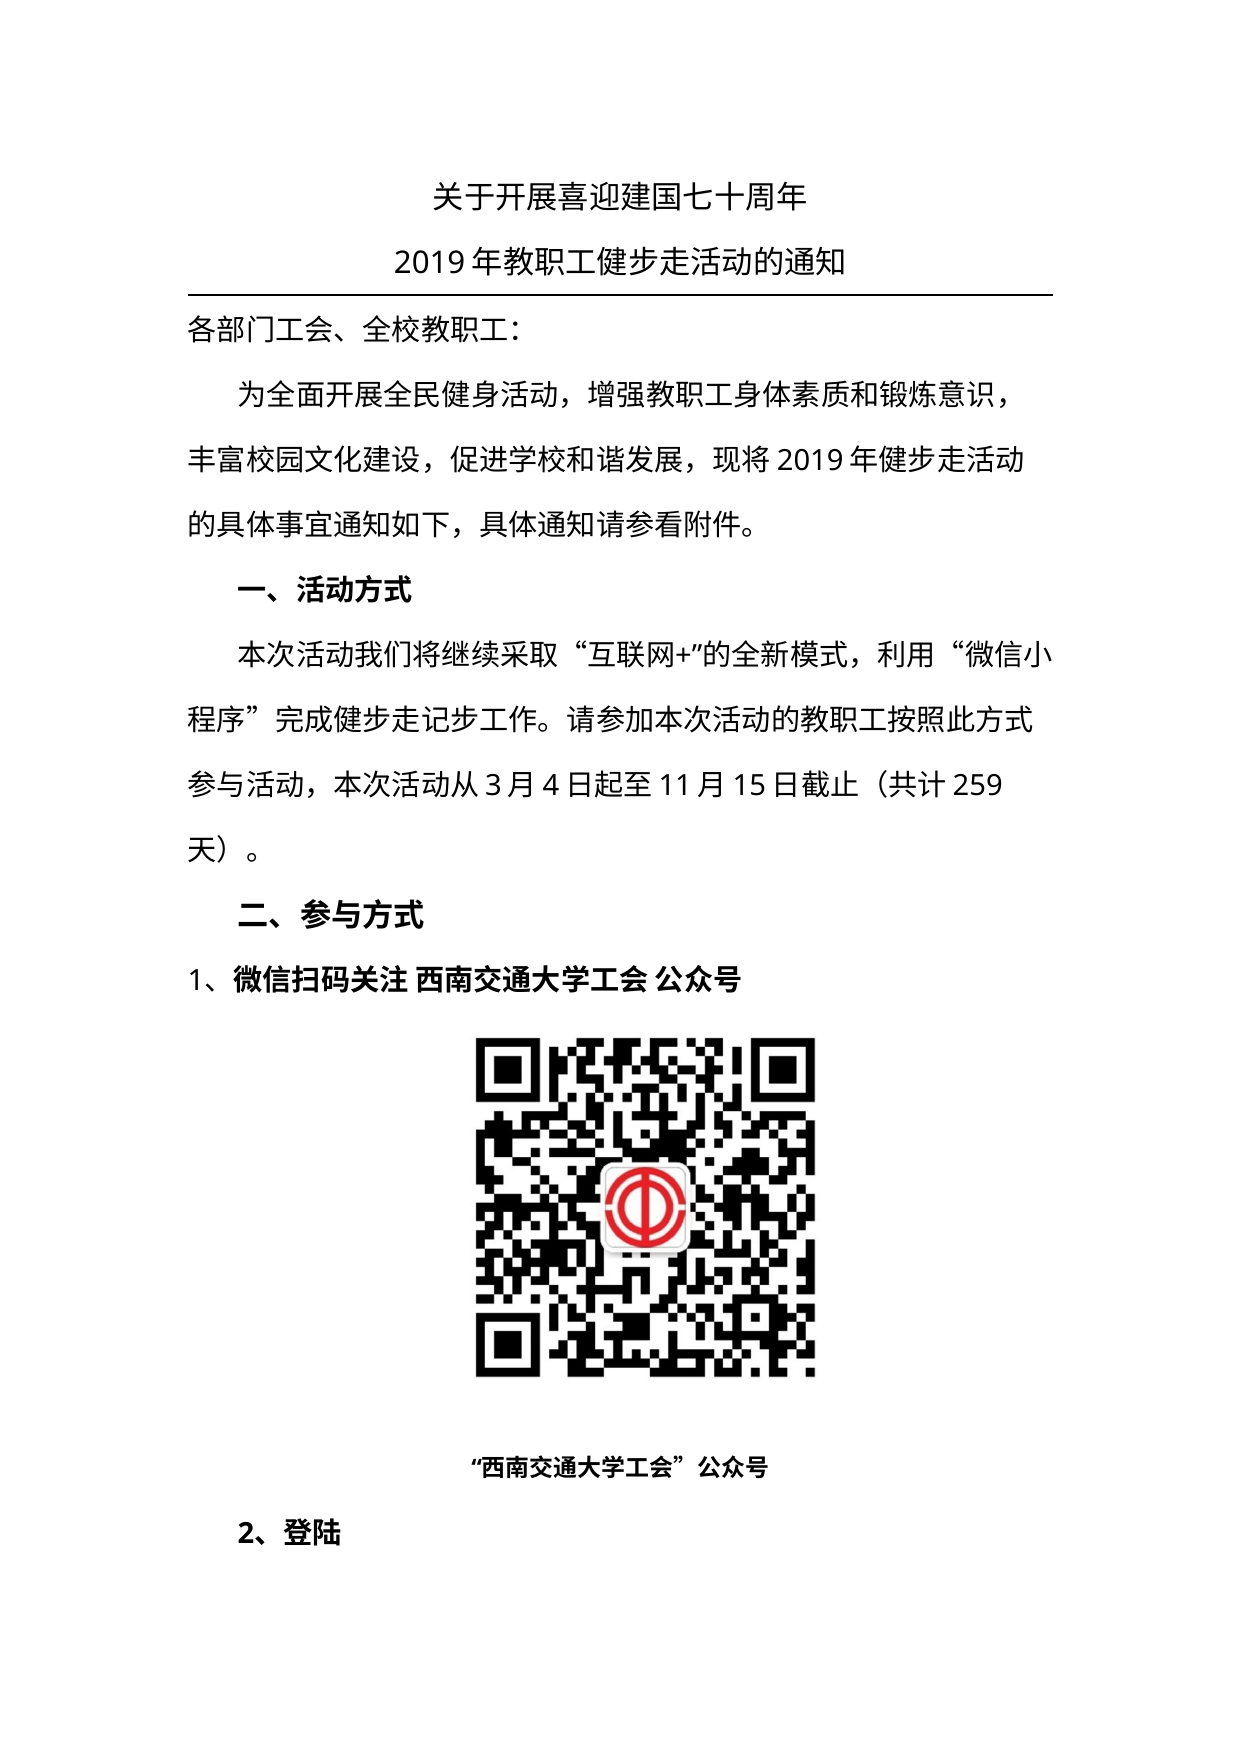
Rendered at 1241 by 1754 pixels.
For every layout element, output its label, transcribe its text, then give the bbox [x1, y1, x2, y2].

text 各部门工会、全校教职工： [187, 296, 1053, 361]
text 为全面开展全民健身活动，增强教职工身体素质和锻炼意识，丰富校园文化建设，促进学校和谐发展，现将2019年健步走活动的具体事宜通知如下，具体通知请参看附件。 [187, 361, 1053, 556]
text 本次活动我们将继续采取“互联网+”的全新模式，利用“微信小程序”完成健步走记步工作。请参加本次活动的教职工按照此方式参与活动，本次活动从3月4日起至11月15日截止（共计259天）。 [187, 621, 1053, 881]
text 2、登陆 [187, 1498, 1053, 1563]
text 2019年教职工健步走活动的通知窗体顶端 [187, 227, 1053, 296]
text 关于开展喜迎建国七十周年 [187, 162, 1053, 227]
picture [448, 1010, 842, 1404]
text 一、活动方式 [187, 556, 1053, 621]
text “西南交通大学工会”公众号 [187, 1433, 1053, 1498]
text 1、微信扫码关注 西南交通大学工会 公众号 [187, 946, 1053, 1011]
text 二、参与方式 [187, 881, 1053, 946]
